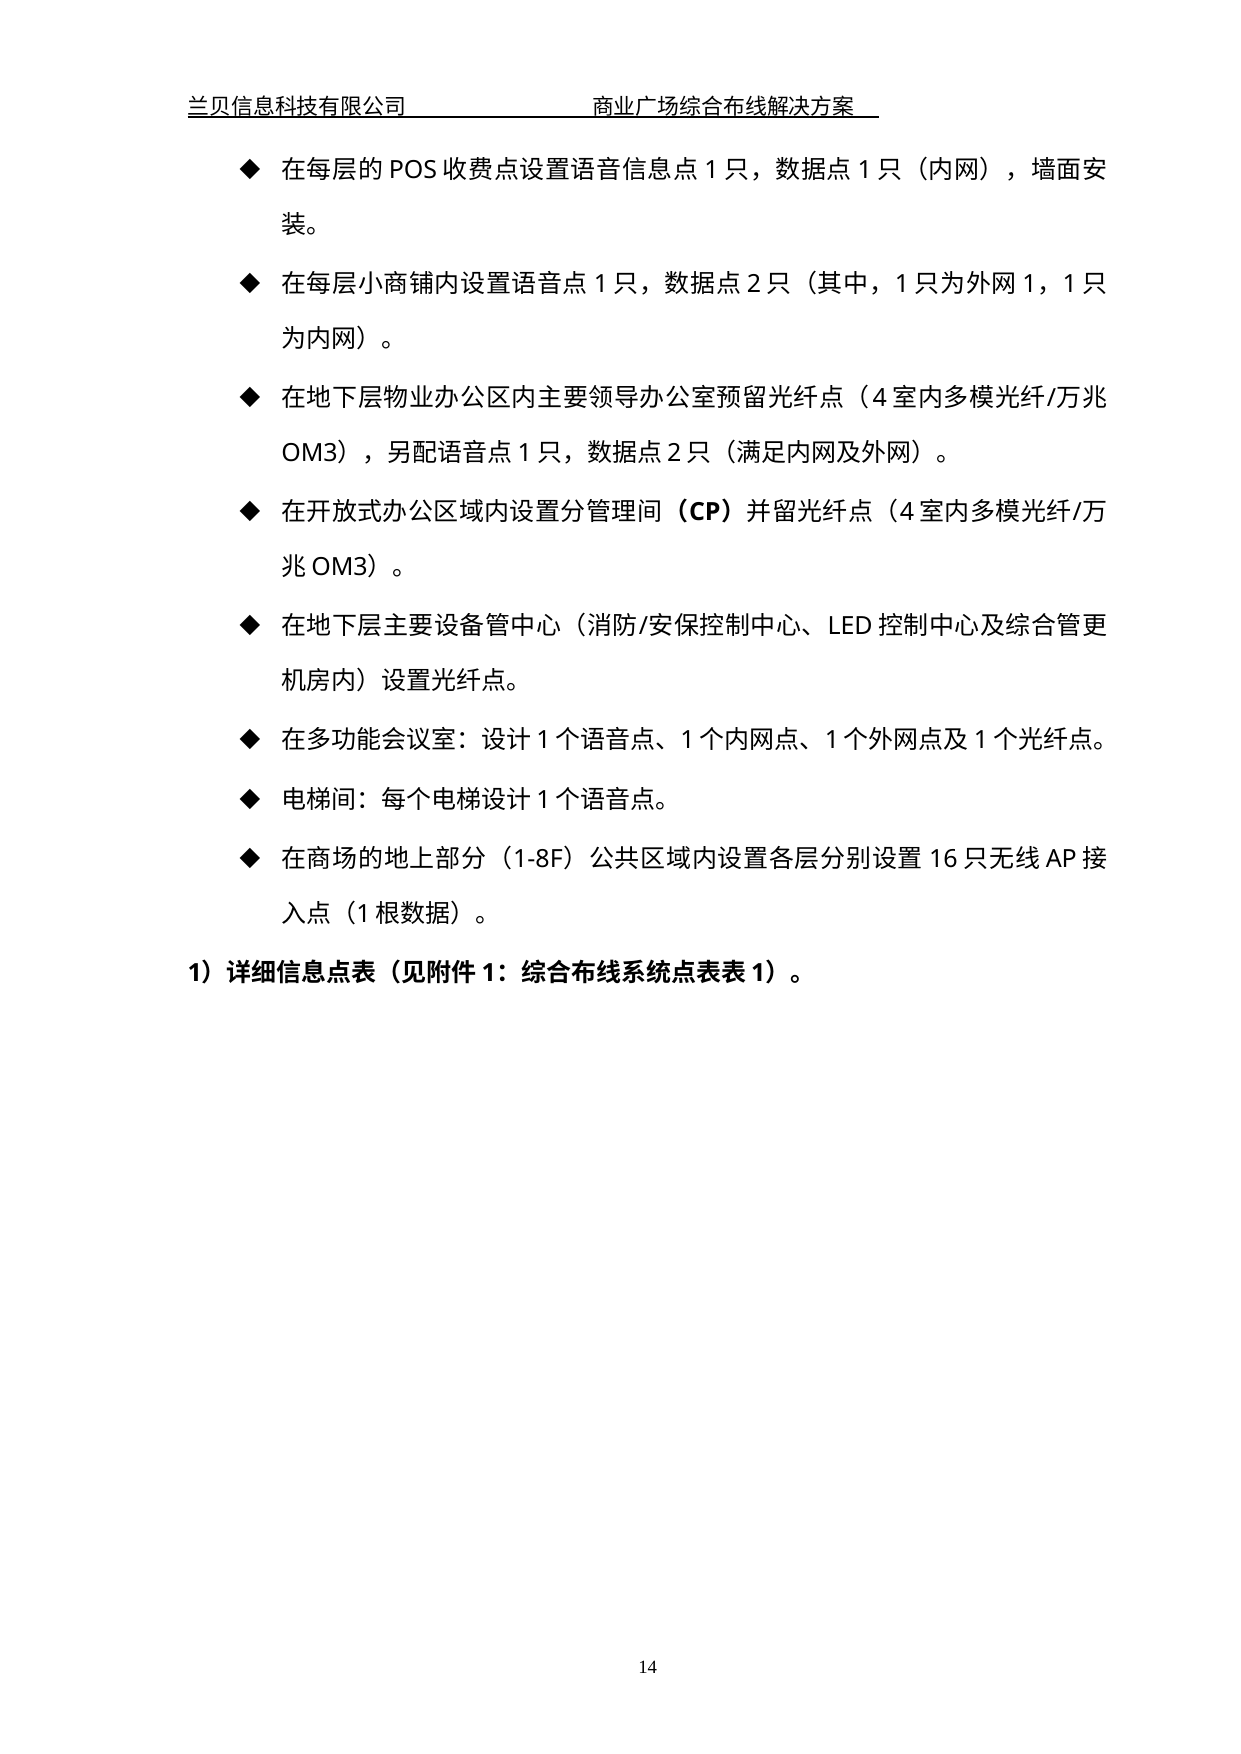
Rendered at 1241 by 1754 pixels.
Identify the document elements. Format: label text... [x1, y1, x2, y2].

list 电梯间：每个电梯设计1个语音点。 [237, 779, 1107, 816]
list 在商场的地上部分（1-8F）公共区域内设置各层分别设置16只无线AP接入点（1根数据）。 [237, 839, 1107, 929]
list 在多功能会议室：设计1个语音点、1个内网点、1个外网点及1个光纤点。 [237, 720, 1107, 756]
text 1）详细信息点表（见附件1：综合布线系统点表表1）。 [187, 953, 1107, 989]
list 在地下层物业办公区内主要领导办公室预留光纤点（4室内多模光纤/万兆OM3），另配语音点1只，数据点2只（满足内网及外网）。 [237, 378, 1107, 468]
list 在地下层主要设备管中心（消防/安保控制中心、LED控制中心及综合管更机房内）设置光纤点。 [237, 606, 1107, 696]
list 在每层小商铺内设置语音点1只，数据点2只（其中，1只为外网1，1只为内网）。 [237, 264, 1107, 354]
list 在每层的POS收费点设置语音信息点1只，数据点1只（内网），墙面安装。 [237, 150, 1107, 241]
list 在开放式办公区域内设置分管理间（CP）并留光纤点（4室内多模光纤/万兆OM3）。 [237, 492, 1107, 582]
